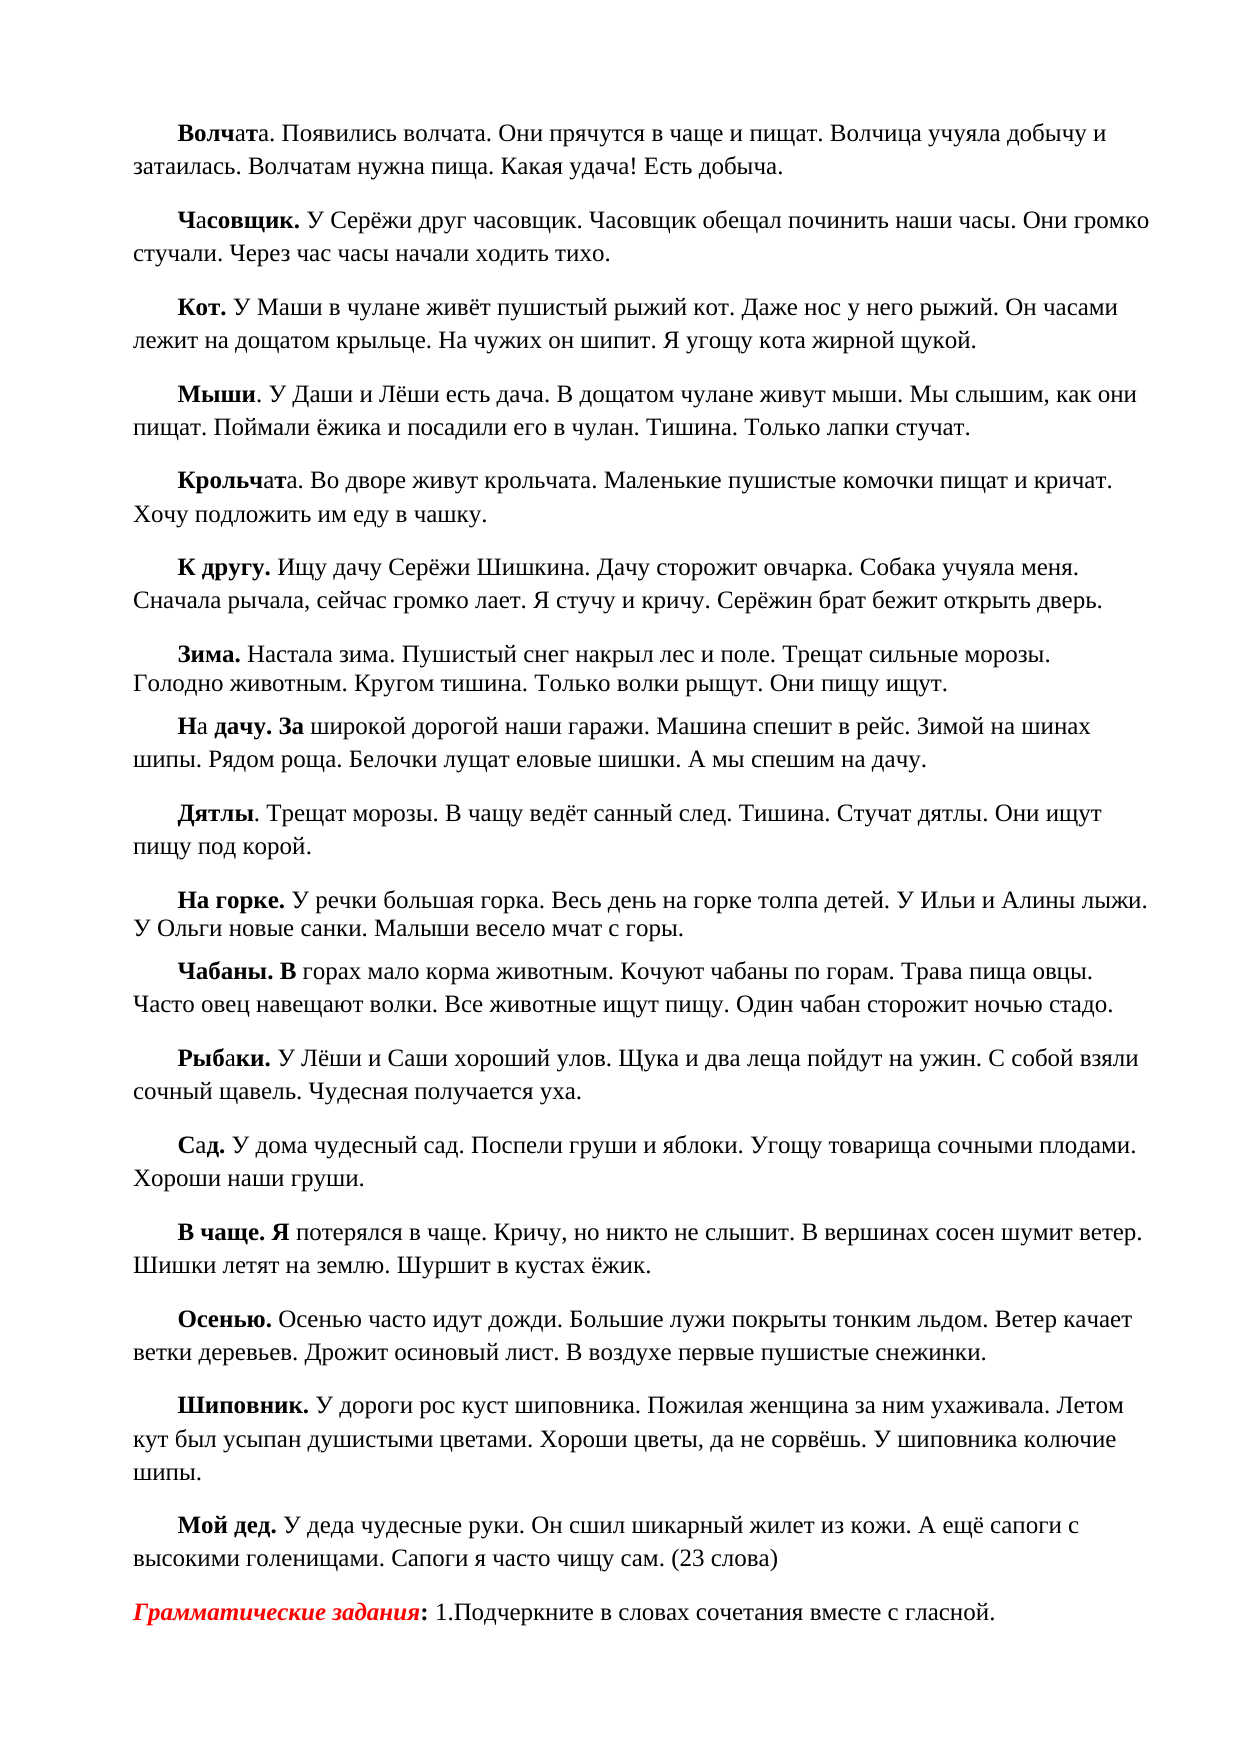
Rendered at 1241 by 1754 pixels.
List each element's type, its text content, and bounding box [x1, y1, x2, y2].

text Грамматические задания: 1.Подчеркните в словах сочетания вместе с гласной. [133, 1597, 1152, 1626]
text К другу. Ищу дачу Серёжи Шишкина. Дачу сторожит овчарка. Собака учуяла меня. Сначала рычала, сейчас громко лает. Я стучу и кричу. Серёжин брат бежит открыть дверь. [133, 552, 1152, 614]
text Часовщик. У Серёжи друг часовщик. Часовщик обещал починить наши часы. Они громко стучали. Через час часы начали ходить тихо. [133, 205, 1152, 267]
text Чабаны. В горах мало корма животным. Кочуют чабаны по горам. Трава пища овцы. Часто овец навещают волки. Все животные ищут пищу. Один чабан сторожит ночью стадо. [133, 956, 1152, 1018]
text Осенью. Осенью часто идут дожди. Большие лужи покрыты тонким льдом. Ветер качает ветки деревьев. Дрожит осиновый лист. В воздухе первые пушистые снежинки. [133, 1304, 1152, 1366]
text Мыши. У Даши и Лёши есть дача. В дощатом чулане живут мыши. Мы слышим, как они пищат. Поймали ёжика и посадили его в чулан. Тишина. Только лапки стучат. [133, 379, 1152, 441]
text Крольчата. Во дворе живут крольчата. Маленькие пушистые комочки пищат и кричат. Хочу подложить им еду в чашку. [133, 466, 1152, 527]
text Кот. У Маши в чулане живёт пушистый рыжий кот. Даже нос у него рыжий. Он часами лежит на дощатом крыльце. На чужих он шипит. Я угощу кота жирной щукой. [133, 292, 1152, 354]
text Зима. Настала зима. Пушистый снег накрыл лес и поле. Трещат сильные морозы. Голодно животным. Кругом тишина. Только волки рыщут. Они пищу ищут. [133, 639, 1152, 697]
text Волчата. Появились волчата. Они прячутся в чаще и пищат. Волчица учуяла добычу и затаилась. Волчатам нужна пища. Какая удача! Есть добыча. [133, 118, 1152, 180]
text Дятлы. Трещат морозы. В чащу ведёт санный след. Тишина. Стучат дятлы. Они ищут пищу под корой. [133, 798, 1152, 859]
text Шиповник. У дороги рос куст шиповника. Пожилая женщина за ним ухаживала. Летом кут был усыпан душистыми цветами. Хороши цветы, да не сорвёшь. У шиповника колючие шипы. [133, 1391, 1152, 1485]
text Мой дед. У деда чудесные руки. Он сшил шикарный жилет из кожи. А ещё сапоги с высокими голенищами. Сапоги я часто чищу сам. (23 слова) [133, 1511, 1152, 1572]
text Сад. У дома чудесный сад. Поспели груши и яблоки. Угощу товарища сочными плодами. Хороши наши груши. [133, 1130, 1152, 1192]
text В чаще. Я потерялся в чаще. Кричу, но никто не слышит. В вершинах сосен шумит ветер. Шишки летят на землю. Шуршит в кустах ёжик. [133, 1217, 1152, 1279]
text На дачу. За широкой дорогой наши гаражи. Машина спешит в рейс. Зимой на шинах шипы. Рядом роща. Белочки лущат еловые шишки. А мы спешим на дачу. [133, 711, 1152, 773]
text На горке. У речки большая горка. Весь день на горке толпа детей. У Ильи и Алины лыжи. У Ольги новые санки. Малыши весело мчат с горы. [133, 885, 1152, 942]
text Рыбаки. У Лёши и Саши хороший улов. Щука и два леща пойдут на ужин. С собой взяли сочный щавель. Чудесная получается уха. [133, 1043, 1152, 1105]
